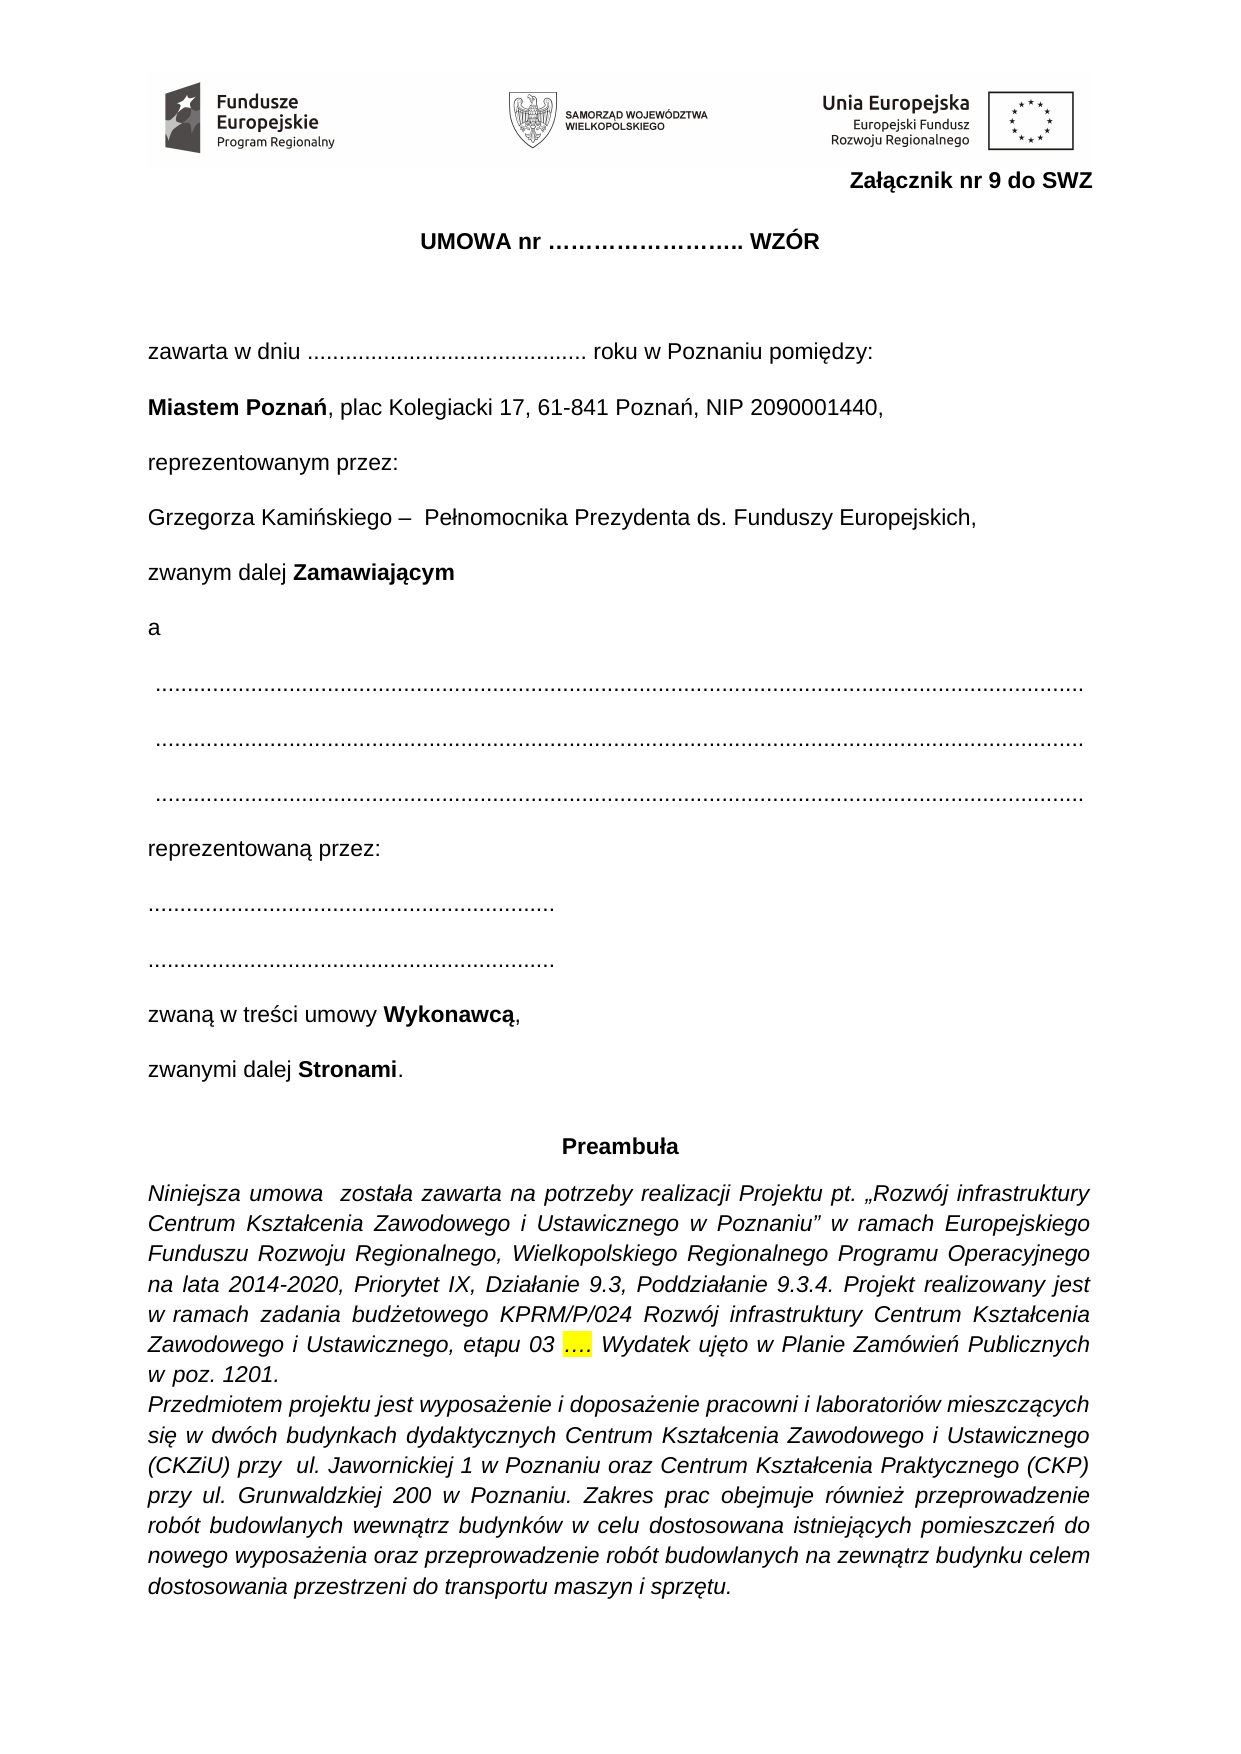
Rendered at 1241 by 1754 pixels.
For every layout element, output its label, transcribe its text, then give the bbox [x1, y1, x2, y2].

title Załącznik nr 9 do SWZ [148, 167, 1093, 194]
picture [147, 73, 1092, 168]
text Niniejsza umowa została zawarta na potrzeby realizacji Projektu pt. „Rozwój infrastruktury Centrum Kształcenia Zawodowego i Ustawicznego w Poznaniu” w ramach Europejskiego Funduszu Rozwoju Regionalnego, Wielkopolskiego Regionalnego Programu Operacyjnego na lata 2014-2020, Priorytet IX, Działanie 9.3, Poddziałanie 9.3.4. Projekt realizowany jest w ramach zadania budżetowego KPRM/P/024 Rozwój infrastruktury Centrum Kształcenia Zawodowego i Ustawicznego, etapu 03 …. Wydatek ujęto w Planie Zamówień Publicznych w poz. 1201. [148, 1180, 1093, 1388]
text ................................................................ [148, 946, 1093, 972]
text zwanymi dalej Stronami. [148, 1056, 1093, 1082]
text reprezentowaną przez: [148, 835, 1093, 862]
text ................................................................ [148, 890, 1093, 917]
text a [148, 614, 1093, 641]
text .................................................................................................................................................. [148, 780, 1093, 806]
text zawarta w dniu ............................................ roku w Poznaniu pomiędzy: [148, 338, 1093, 365]
title UMOWA nr …………………….. WZÓR [148, 228, 1093, 254]
text Przedmiotem projektu jest wyposażenie i doposażenie pracowni i laboratoriów mieszczących się w dwóch budynkach dydaktycznych Centrum Kształcenia Zawodowego i Ustawicznego (CKZiU) przy ul. Jawornickiej 1 w Poznaniu oraz Centrum Kształcenia Praktycznego (CKP) przy ul. Grunwaldzkiej 200 w Poznaniu. Zakres prac obejmuje również przeprowadzenie robót budowlanych wewnątrz budynków w celu dostosowana istniejących pomieszczeń do nowego wyposażenia oraz przeprowadzenie robót budowlanych na zewnątrz budynku celem dostosowania przestrzeni do transportu maszyn i sprzętu. [148, 1391, 1093, 1599]
text Grzegorza Kamińskiego – Pełnomocnika Prezydenta ds. Funduszy Europejskich, [148, 504, 1093, 530]
text .................................................................................................................................................. [148, 669, 1093, 696]
text reprezentowanym przez: [148, 449, 1093, 475]
text zwaną w treści umowy Wykonawcą, [148, 1001, 1093, 1027]
text Preambuła [148, 1133, 1093, 1159]
text Miastem Poznań, plac Kolegiacki 17, 61-841 Poznań, NIP 2090001440, [148, 393, 1093, 420]
text .................................................................................................................................................. [148, 725, 1093, 751]
text zwanym dalej Zamawiającym [148, 559, 1093, 586]
